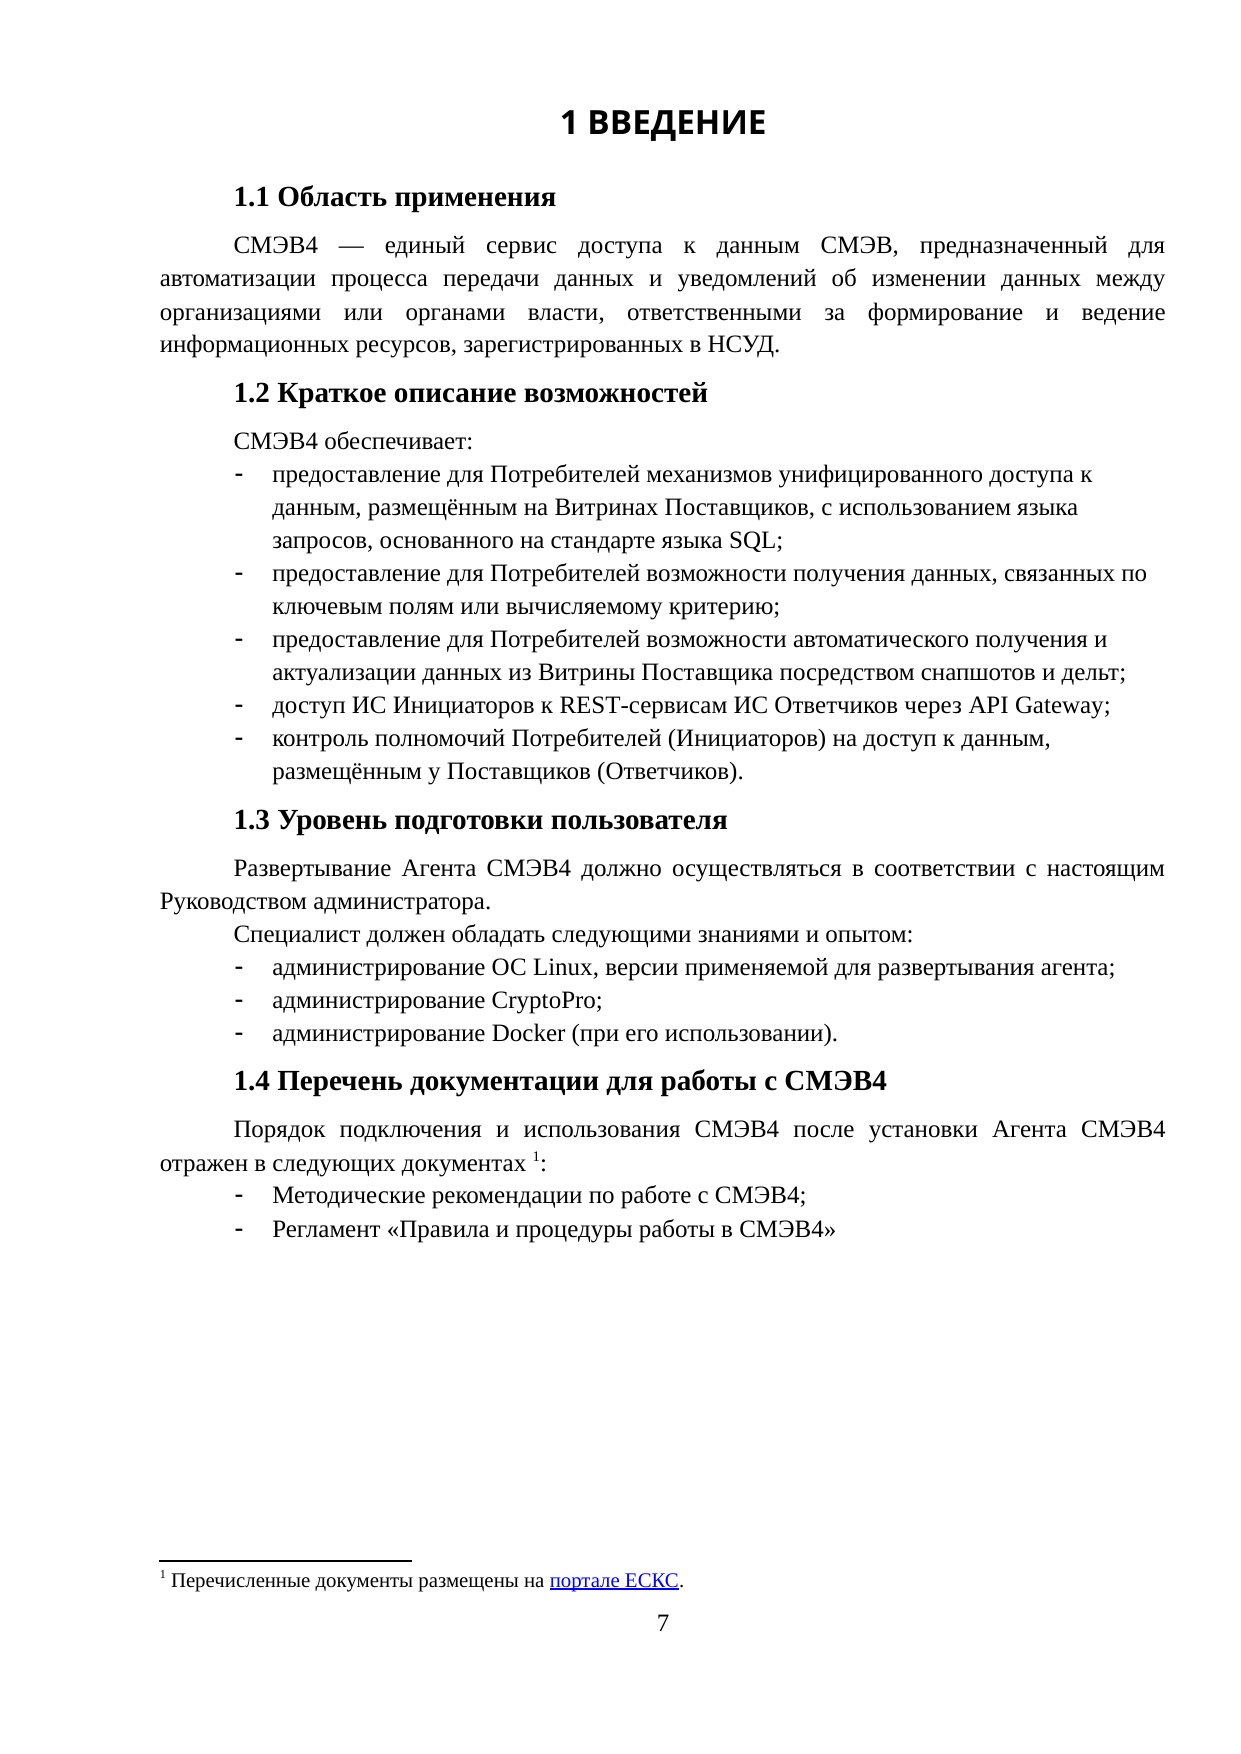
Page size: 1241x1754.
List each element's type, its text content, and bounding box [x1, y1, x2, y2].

text Порядок подключения и использования СМЭВ4 после установки Агента СМЭВ4 отражен в следующих документах : [159, 1114, 1166, 1176]
list администрирование ОС Linux, версии применяемой для развертывания агента; [234, 952, 1166, 981]
text СМЭВ4 обеспечивает: [159, 426, 1166, 455]
list предоставление для Потребителей механизмов унифицированного доступа к данным, размещённым на Витринах Поставщиков, с использованием языка запросов, основанного на стандарте языка SQL; [234, 459, 1166, 554]
text Специалист должен обладать следующими знаниями и опытом: [159, 919, 1166, 948]
list Регламент «Правила и процедуры работы в СМЭВ4» [234, 1214, 1166, 1242]
text СМЭВ4 — единый сервис доступа к данным СМЭВ, предназначенный для автоматизации процесса передачи данных и уведомлений об изменении данных между организациями или органами власти, ответственными за формирование и ведение информационных ресурсов, зарегистрированных в НСУД. [159, 231, 1166, 358]
subtitle 1.3 Уровень подготовки пользователя [159, 802, 1166, 835]
list предоставление для Потребителей возможности автоматического получения и актуализации данных из Витрины Поставщика посредством снапшотов и дельт; [234, 624, 1166, 686]
list доступ ИС Инициаторов к REST-сервисам ИС Ответчиков через API Gateway; [234, 690, 1166, 719]
subtitle 1.1 Область применения [159, 179, 1166, 213]
list предоставление для Потребителей возможности получения данных, связанных по ключевым полям или вычисляемому критерию; [234, 558, 1166, 620]
subtitle 1.4 Перечень документации для работы с СМЭВ4 [159, 1063, 1166, 1097]
list контроль полномочий Потребителей (Инициаторов) на доступ к данным, размещённым у Поставщиков (Ответчиков). [234, 723, 1166, 785]
list администрирование CryptoPro; [234, 985, 1166, 1014]
list Методические рекомендации по работе с СМЭВ4; [234, 1181, 1166, 1209]
subtitle 1 Введение [159, 99, 1166, 144]
list администрирование Docker (при его использовании). [234, 1018, 1166, 1047]
subtitle 1.2 Краткое описание возможностей [159, 375, 1166, 409]
text Развертывание Агента СМЭВ4 должно осуществляться в соответствии с настоящим Руководством администратора. [159, 853, 1166, 915]
